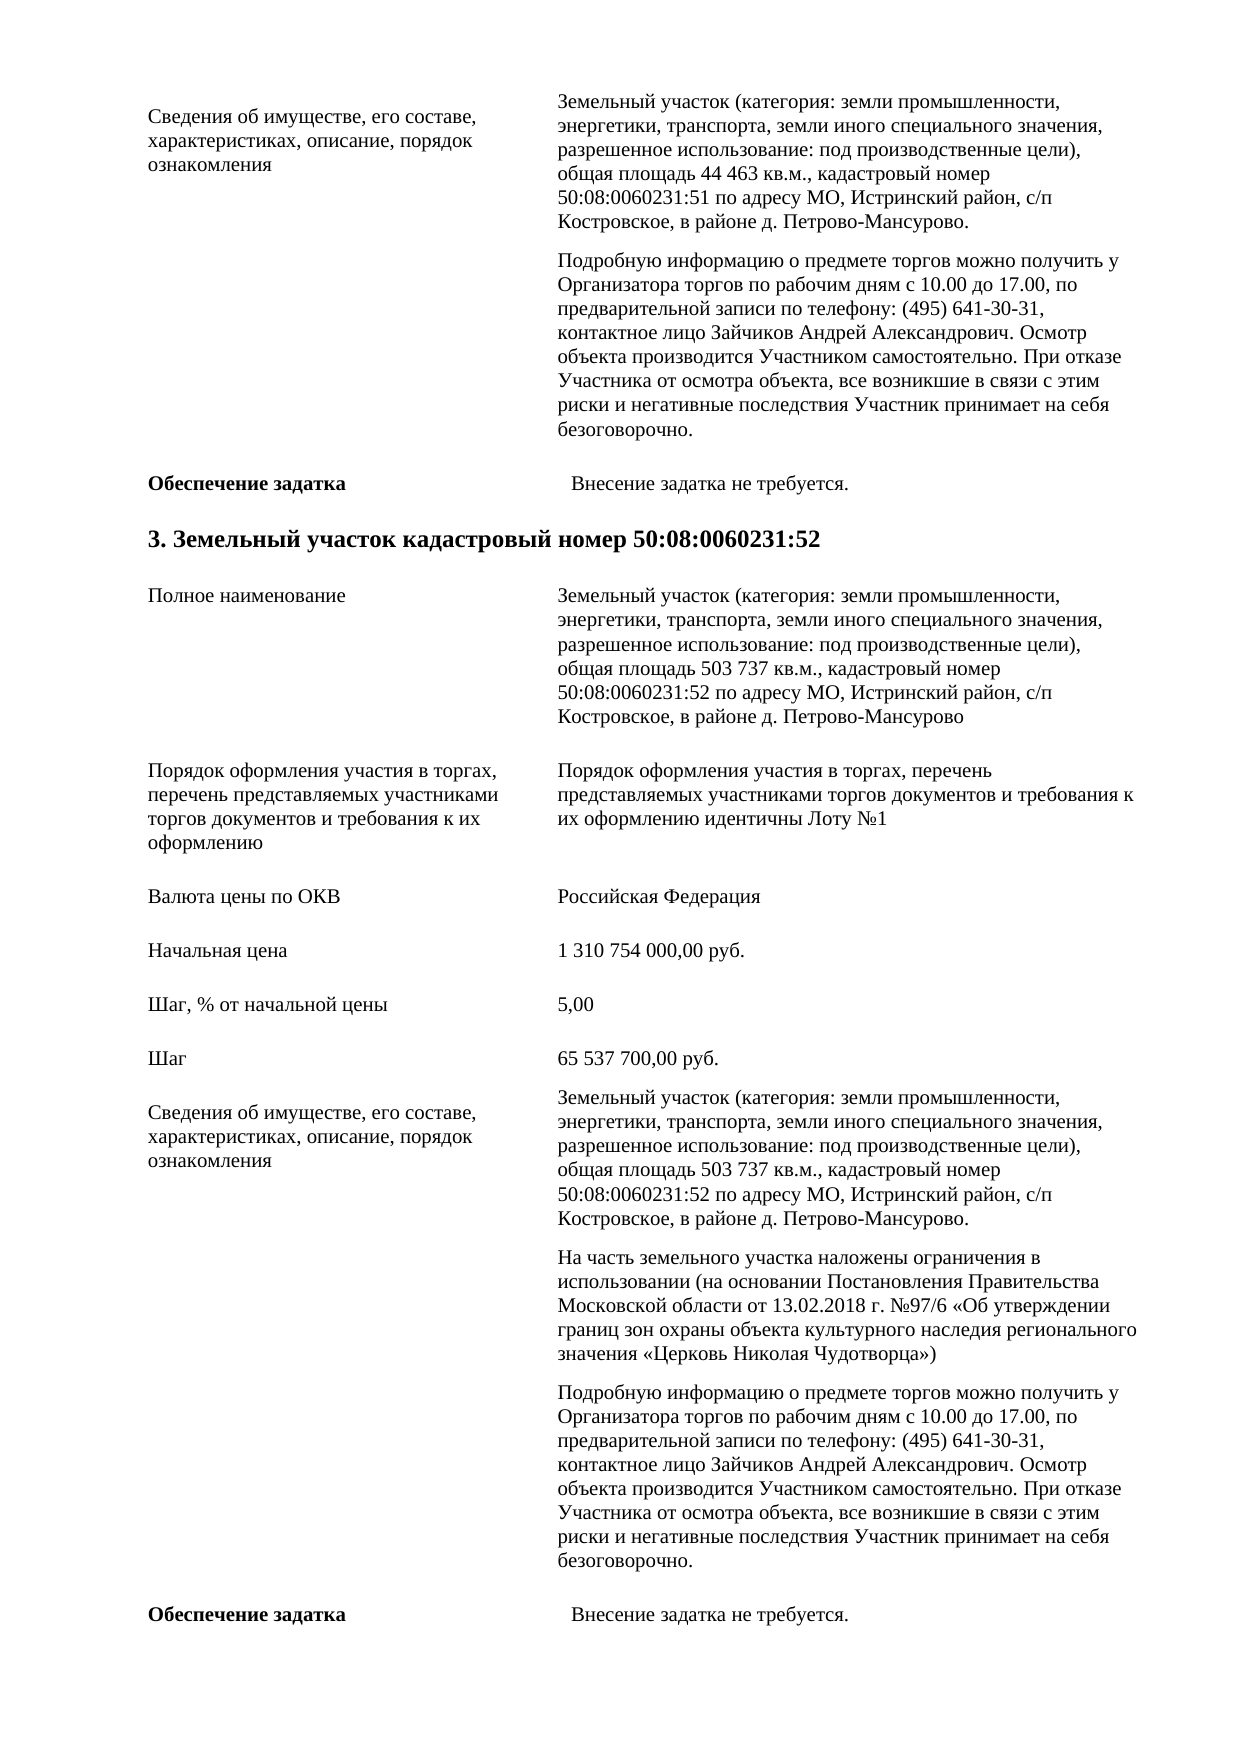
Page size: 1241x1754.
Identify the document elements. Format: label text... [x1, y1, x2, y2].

table_cell Обеспечение задатка [142, 1588, 551, 1641]
table_cell Российская Федерация [551, 869, 1146, 923]
table_cell Земельный участок (категория: земли промышленности, энергетики, транспорта, земли иного специального значения, разрешенное использование: под производственные цели), общая площадь 44 463 кв.м., кадастровый номер 50:08:0060231:51 по адресу МО, Истринский район, с/п Костровское, в районе д. Петрово-Мансурово. Подробную информацию о предмете торгов можно получить у Организатора торгов по рабочим дням с 10.00 до 17.00, по предварительной записи по телефону: (495) 641-30-31, контактное лицо Зайчиков Андрей Александрович. Осмотр объекта производится Участником самостоятельно. При отказе Участника от осмотра объекта, все возникшие в связи с этим риски и негативные последствия Участник принимает на себя безоговорочно. [551, 89, 1146, 456]
table_cell Сведения об имуществе, его составе, характеристиках, описание, порядок ознакомления [142, 89, 551, 456]
table_cell Обеспечение задатка [142, 456, 551, 509]
table_cell Порядок оформления участия в торгах, перечень представляемых участниками торгов документов и требования к их оформлению [142, 743, 551, 869]
table_cell Валюта цены по ОКВ [142, 869, 551, 923]
table_cell Полное наименование [142, 568, 551, 743]
table_cell Земельный участок (категория: земли промышленности, энергетики, транспорта, земли иного специального значения, разрешенное использование: под производственные цели), общая площадь 503 737 кв.м., кадастровый номер 50:08:0060231:52 по адресу МО, Истринский район, с/п Костровское, в районе д. Петрово-Мансурово. На часть земельного участка наложены ограничения в использовании (на основании Постановления Правительства Московской области от 13.02.2018 г. №97/6 «Об утверждении границ зон охраны объекта культурного наследия регионального значения «Церковь Николая Чудотворца») Подробную информацию о предмете торгов можно получить у Организатора торгов по рабочим дням с 10.00 до 17.00, по предварительной записи по телефону: (495) 641-30-31, контактное лицо Зайчиков Андрей Александрович. Осмотр объекта производится Участником самостоятельно. При отказе Участника от осмотра объекта, все возникшие в связи с этим риски и негативные последствия Участник принимает на себя безоговорочно. [551, 1085, 1146, 1587]
table_cell 5,00 [551, 977, 1146, 1031]
table_cell Порядок оформления участия в торгах, перечень представляемых участниками торгов документов и требования к их оформлению идентичны Лоту №1 [551, 743, 1146, 869]
table_cell 65 537 700,00 руб. [551, 1031, 1146, 1085]
table_cell Внесение задатка не требуется. [551, 456, 1146, 509]
table_cell Сведения об имуществе, его составе, характеристиках, описание, порядок ознакомления [142, 1085, 551, 1587]
table_cell 3. Земельный участок кадастровый номер 50:08:0060231:52 [142, 510, 1146, 568]
table_cell Земельный участок (категория: земли промышленности, энергетики, транспорта, земли иного специального значения, разрешенное использование: под производственные цели), общая площадь 503 737 кв.м., кадастровый номер 50:08:0060231:52 по адресу МО, Истринский район, с/п Костровское, в районе д. Петрово-Мансурово [551, 568, 1146, 743]
table_cell 1 310 754 000,00 руб. [551, 923, 1146, 977]
table_cell Внесение задатка не требуется. [551, 1588, 1146, 1641]
table_cell Шаг, % от начальной цены [142, 977, 551, 1031]
table_cell Шаг [142, 1031, 551, 1085]
table_cell Начальная цена [142, 923, 551, 977]
